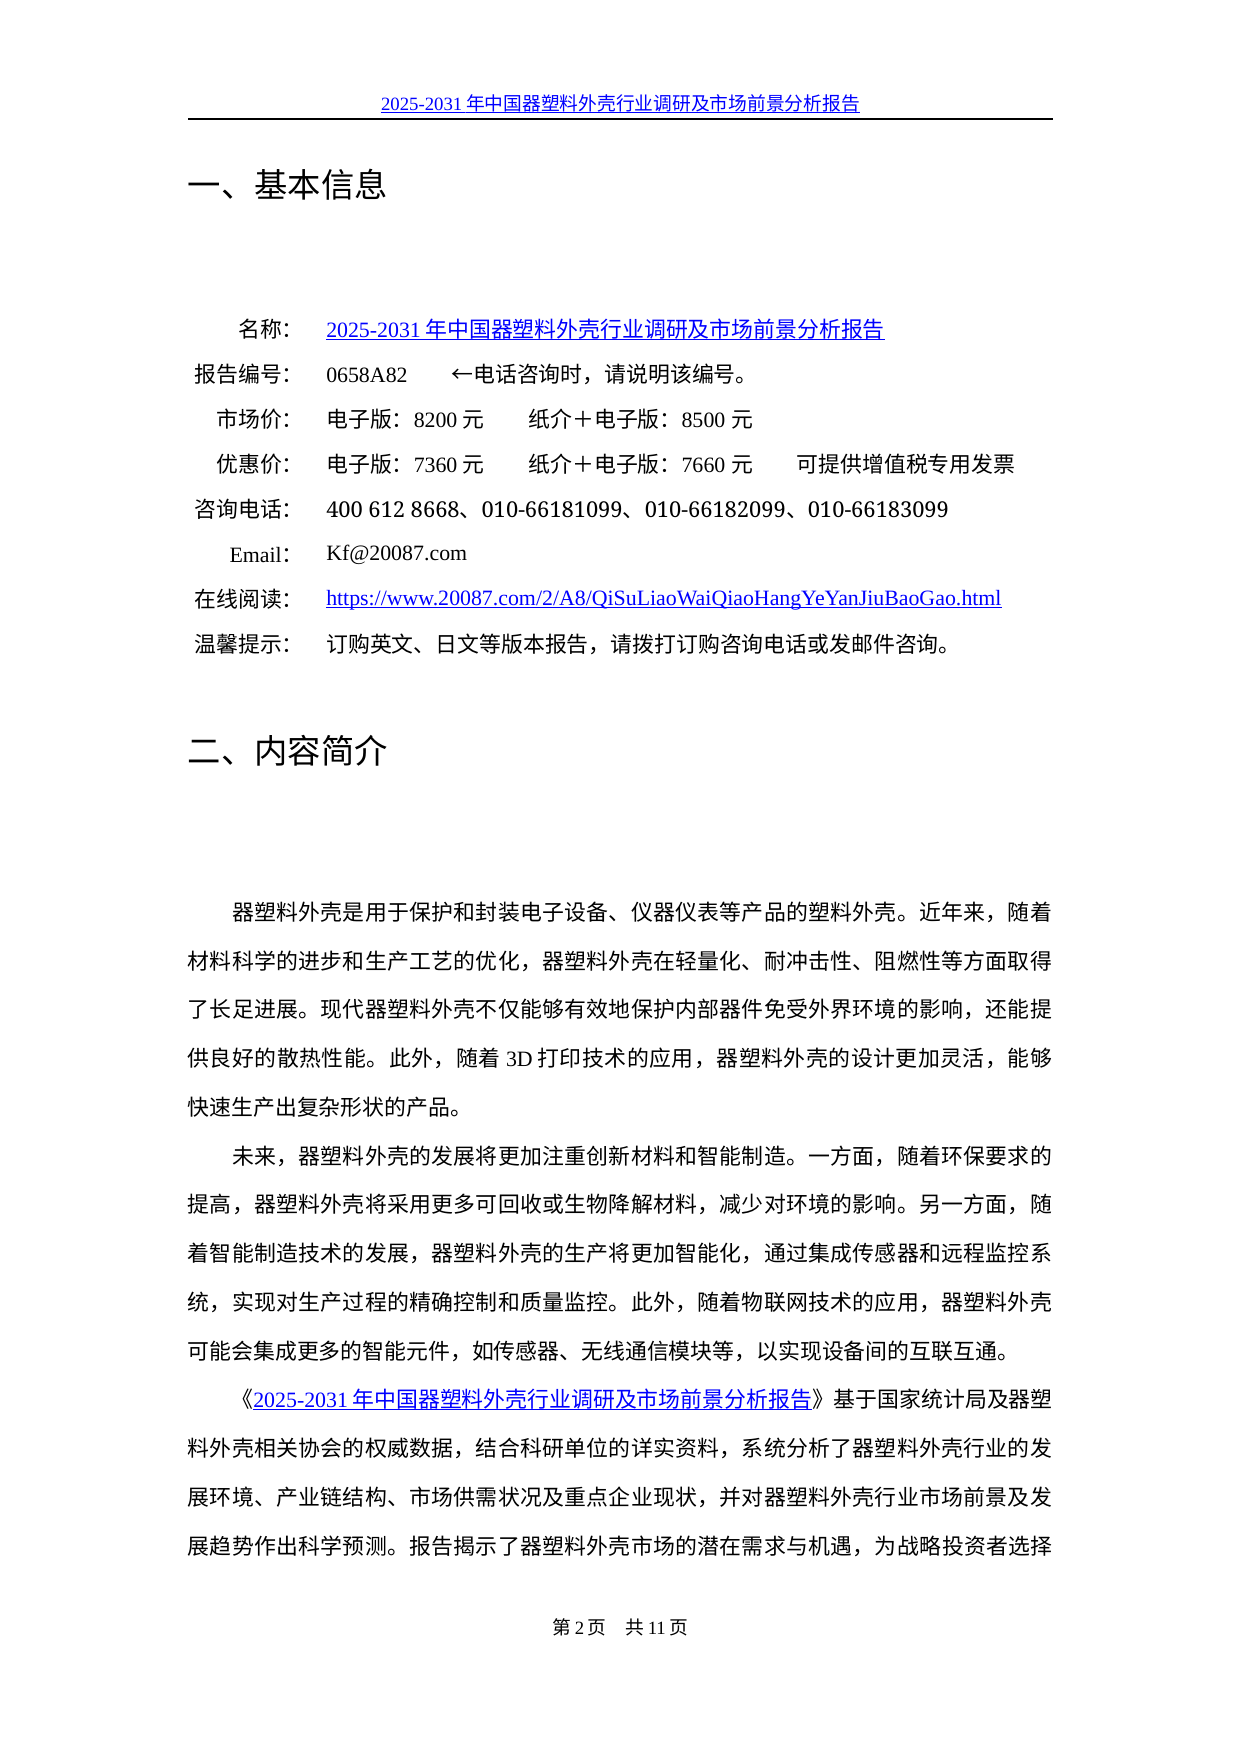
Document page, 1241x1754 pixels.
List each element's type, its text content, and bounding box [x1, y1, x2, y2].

table_cell 订购英文、日文等版本报告，请拨打订购咨询电话或发邮件咨询。 [315, 627, 1073, 672]
table_header 2025-2031年中国器塑料外壳行业调研及市场前景分析报告 [315, 312, 1073, 357]
table_cell Kf@20087.com [315, 537, 1073, 582]
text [187, 894, 1053, 1561]
table_cell 优惠价： [167, 447, 315, 492]
table_cell 市场价： [167, 402, 315, 447]
table_cell [315, 582, 1073, 627]
table_cell 电子版：8200 元 纸介＋电子版：8500 元 [315, 402, 1073, 447]
table_cell 在线阅读： [167, 582, 315, 627]
table_header 名称： [167, 312, 315, 357]
table_cell 温馨提示： [167, 627, 315, 672]
title 一、基本信息 [187, 150, 1053, 215]
title 二、内容简介 [187, 717, 1053, 782]
table_cell 0658A82 ←电话咨询时，请说明该编号。 [315, 357, 1073, 402]
table_cell Email： [167, 537, 315, 582]
table_cell 报告编号： [167, 357, 315, 402]
table_cell 咨询电话： [167, 492, 315, 537]
table_cell 400 612 8668、010-66181099、010-66182099、010-66183099 [315, 492, 1073, 537]
table_cell 电子版：7360 元 纸介＋电子版：7660 元 可提供增值税专用发票 [315, 447, 1073, 492]
